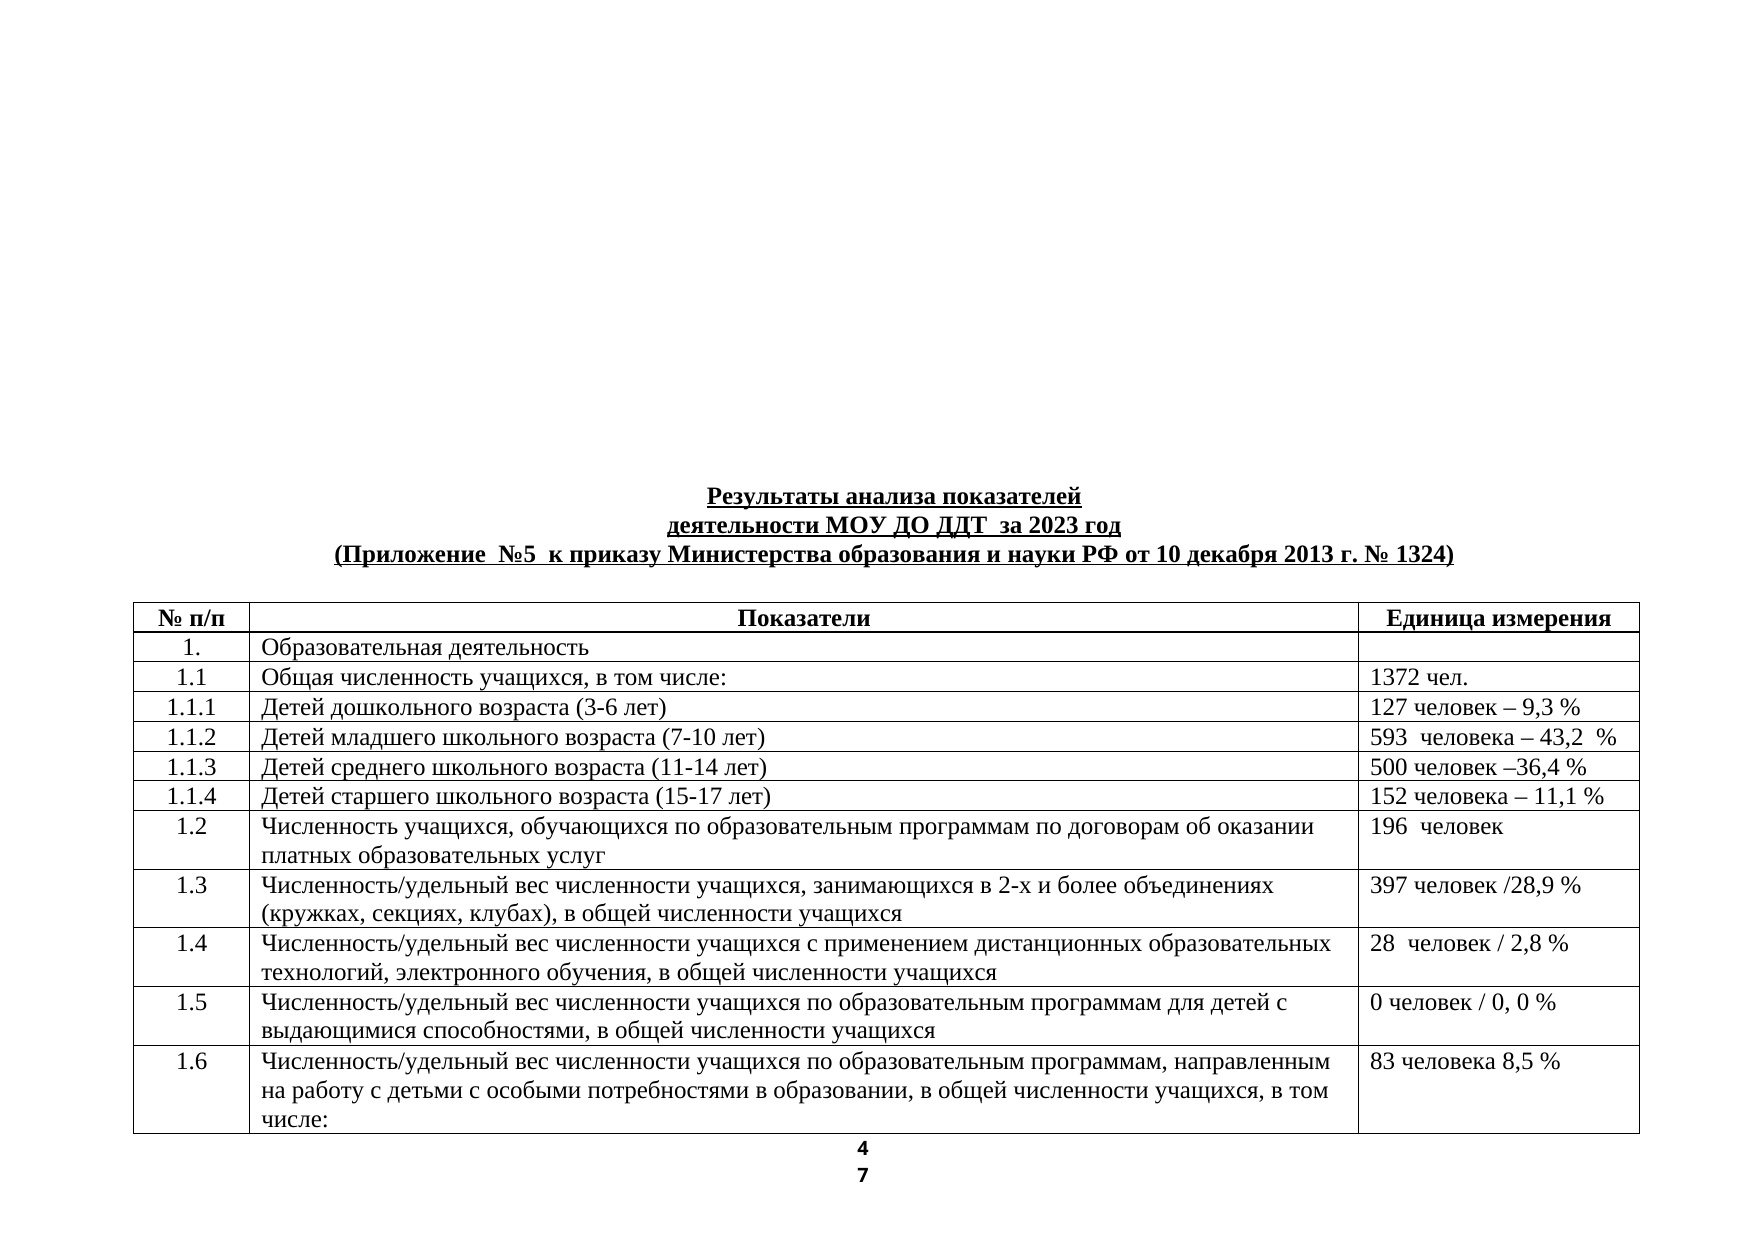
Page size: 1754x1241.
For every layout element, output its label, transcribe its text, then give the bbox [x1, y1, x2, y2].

text (Приложение №5 к приказу Министерства образования и науки РФ от 10 декабря 2013 г. № 1324) [133, 539, 1655, 568]
table_cell 1.1 [134, 662, 249, 691]
table_cell 1. [134, 633, 249, 661]
table_cell Детей старшего школьного возраста (15-17 лет) [250, 781, 1358, 810]
table_cell 397 человек /28,9 % [1359, 870, 1639, 927]
table_cell Детей дошкольного возраста (3-6 лет) [250, 692, 1358, 721]
table_header № п/п [134, 603, 249, 631]
table_cell Численность/удельный вес численности учащихся, занимающихся в 2-х и более объединениях (кружках, секциях, клубах), в общей численности учащихся [250, 870, 1358, 927]
table_cell 152 человека – 11,1 % [1359, 781, 1639, 810]
table_cell 500 человек –36,4 % [1359, 752, 1639, 780]
table_cell Численность/удельный вес численности учащихся с применением дистанционных образовательных технологий, электронного обучения, в общей численности учащихся [250, 928, 1358, 986]
table_cell 1.2 [134, 811, 249, 869]
table_cell 1.6 [134, 1046, 249, 1132]
table_cell 1.5 [134, 987, 249, 1045]
table_header Показатели [250, 603, 1358, 631]
table_cell 1.4 [134, 928, 249, 986]
table_cell 196 человек [1359, 811, 1639, 869]
table_cell Образовательная деятельность [250, 633, 1358, 661]
table_cell 1.1.3 [134, 752, 249, 780]
table_cell 28 человек / 2,8 % [1359, 928, 1639, 986]
table_cell Детей младшего школьного возраста (7-10 лет) [250, 722, 1358, 751]
table_cell 1.1.2 [134, 722, 249, 751]
text Результаты анализа показателей деятельности МОУ ДО ДДТ за 2023 год [133, 481, 1655, 539]
table_cell 1.1.4 [134, 781, 249, 810]
table_cell 0 человек / 0, 0 % [1359, 987, 1639, 1045]
table_cell 83 человека 8,5 % [1359, 1046, 1639, 1132]
table_cell 593 человека – 43,2 % [1359, 722, 1639, 751]
table_cell 1.3 [134, 870, 249, 927]
table_cell Детей среднего школьного возраста (11-14 лет) [250, 752, 1358, 780]
table_cell Численность учащихся, обучающихся по образовательным программам по договорам об оказании платных образовательных услуг [250, 811, 1358, 869]
table_cell Численность/удельный вес численности учащихся по образовательным программам, направленным на работу с детьми с особыми потребностями в образовании, в общей численности учащихся, в том числе: [250, 1046, 1358, 1132]
table_header Единица измерения [1359, 603, 1639, 631]
table_cell [1359, 633, 1639, 661]
table_cell 127 человек – 9,3 % [1359, 692, 1639, 721]
table_cell 1.1.1 [134, 692, 249, 721]
table_cell Численность/удельный вес численности учащихся по образовательным программам для детей с выдающимися способностями, в общей численности учащихся [250, 987, 1358, 1045]
table_cell 1372 чел. [1359, 662, 1639, 691]
table_cell Общая численность учащихся, в том числе: [250, 662, 1358, 691]
